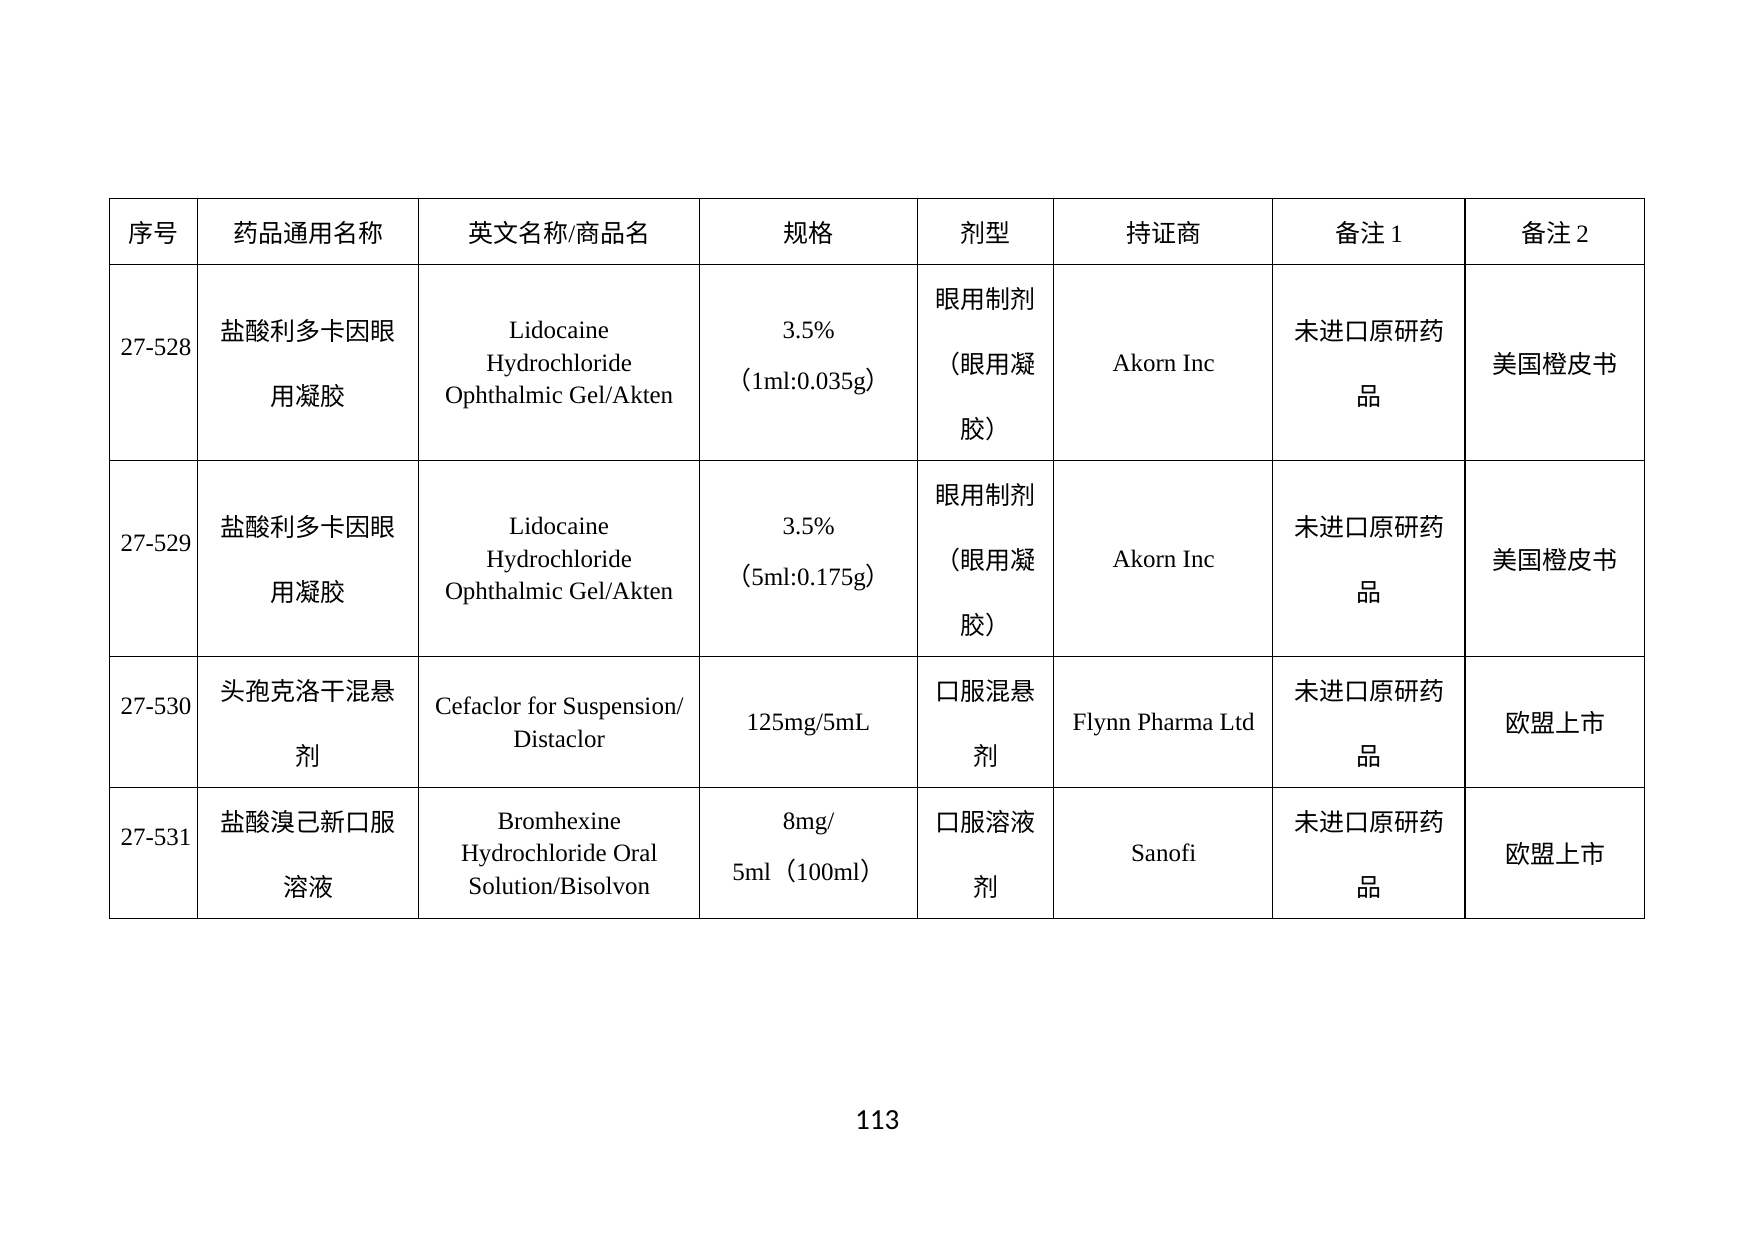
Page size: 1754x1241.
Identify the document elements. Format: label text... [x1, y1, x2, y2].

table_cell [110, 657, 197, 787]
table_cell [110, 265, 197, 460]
table_header 药品通用名称 [198, 199, 418, 264]
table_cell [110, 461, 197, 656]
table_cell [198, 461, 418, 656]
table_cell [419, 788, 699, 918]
table_header 备注1 [1273, 199, 1464, 264]
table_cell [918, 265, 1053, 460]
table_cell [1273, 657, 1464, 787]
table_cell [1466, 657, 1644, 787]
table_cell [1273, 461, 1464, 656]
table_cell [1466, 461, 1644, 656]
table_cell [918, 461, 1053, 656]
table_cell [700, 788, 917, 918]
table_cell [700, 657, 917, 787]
table_header 持证商 [1054, 199, 1272, 264]
table_header 英文名称/商品名 [419, 199, 699, 264]
table_header 规格 [700, 199, 917, 264]
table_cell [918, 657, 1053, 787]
table_header 备注2 [1466, 199, 1644, 264]
table_header 序号 [110, 199, 197, 264]
table_header 剂型 [918, 199, 1053, 264]
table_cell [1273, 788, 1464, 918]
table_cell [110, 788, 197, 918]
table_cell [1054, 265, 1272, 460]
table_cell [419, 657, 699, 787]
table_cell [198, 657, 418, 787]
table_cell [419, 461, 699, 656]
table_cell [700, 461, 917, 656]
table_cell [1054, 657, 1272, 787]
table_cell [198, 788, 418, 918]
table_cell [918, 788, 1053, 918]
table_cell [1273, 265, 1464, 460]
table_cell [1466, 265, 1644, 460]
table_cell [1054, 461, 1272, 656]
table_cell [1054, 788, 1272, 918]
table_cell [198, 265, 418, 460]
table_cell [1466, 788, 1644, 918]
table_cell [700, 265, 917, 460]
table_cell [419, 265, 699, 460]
